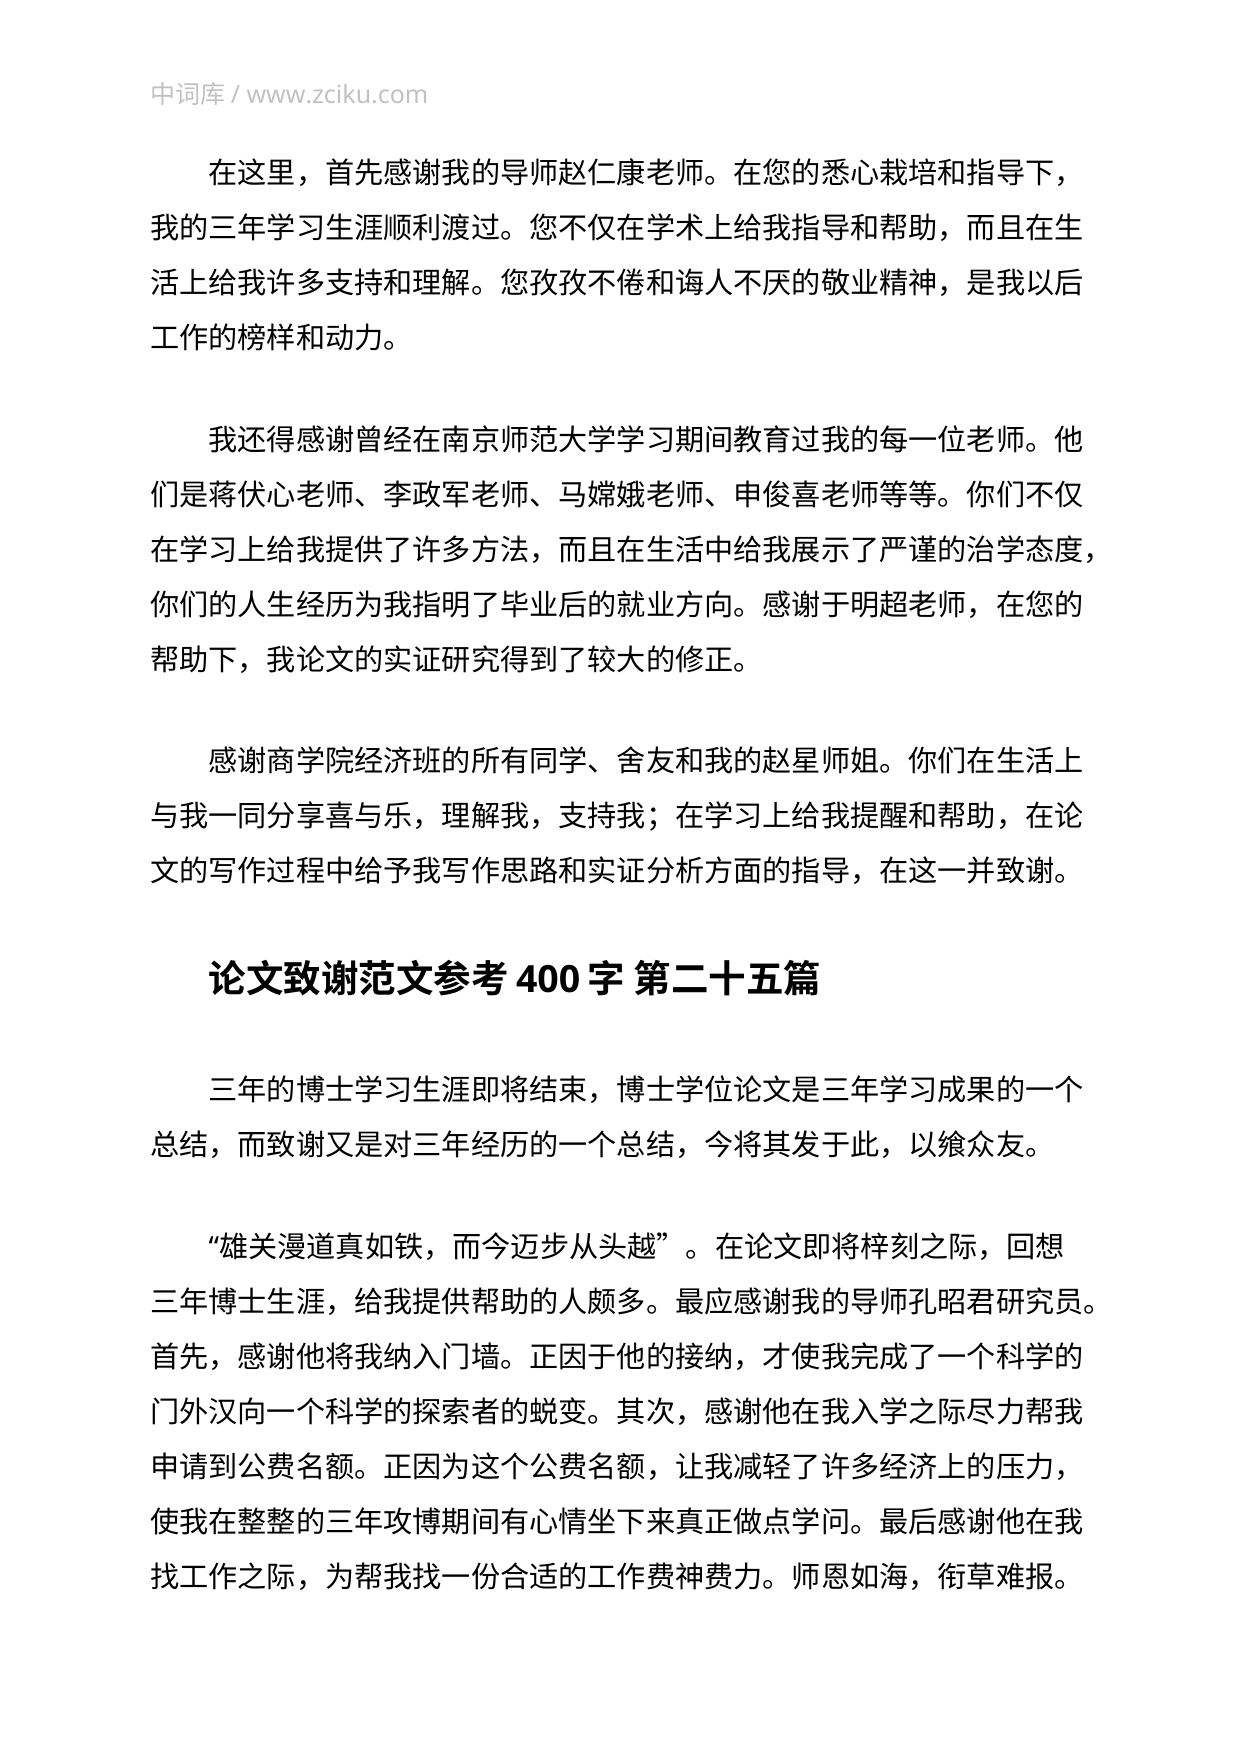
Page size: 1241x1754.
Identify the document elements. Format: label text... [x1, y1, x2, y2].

text 感谢商学院经济班的所有同学、舍友和我的赵星师姐。你们在生活上与我一同分享喜与乐，理解我，支持我；在学习上给我提醒和帮助，在论文的写作过程中给予我写作思路和实证分析方面的指导，在这一并致谢。 [150, 738, 1090, 890]
text 在这里，首先感谢我的导师赵仁康老师。在您的悉心栽培和指导下，我的三年学习生涯顺利渡过。您不仅在学术上给我指导和帮助，而且在生活上给我许多支持和理解。您孜孜不倦和诲人不厌的敬业精神，是我以后工作的榜样和动力。 [150, 150, 1090, 357]
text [150, 1224, 1090, 1595]
text 论文致谢范文参考400字 第二十五篇 [150, 949, 1090, 1004]
text 三年的博士学习生涯即将结束，博士学位论文是三年学习成果的一个总结，而致谢又是对三年经历的一个总结，今将其发于此，以飨众友。 [150, 1067, 1090, 1164]
text 我还得感谢曾经在南京师范大学学习期间教育过我的每一位老师。他们是蒋伏心老师、李政军老师、马嫦娥老师、申俊喜老师等等。你们不仅在学习上给我提供了许多方法，而且在生活中给我展示了严谨的治学态度，你们的人生经历为我指明了毕业后的就业方向。感谢于明超老师，在您的帮助下，我论文的实证研究得到了较大的修正。 [150, 416, 1090, 678]
